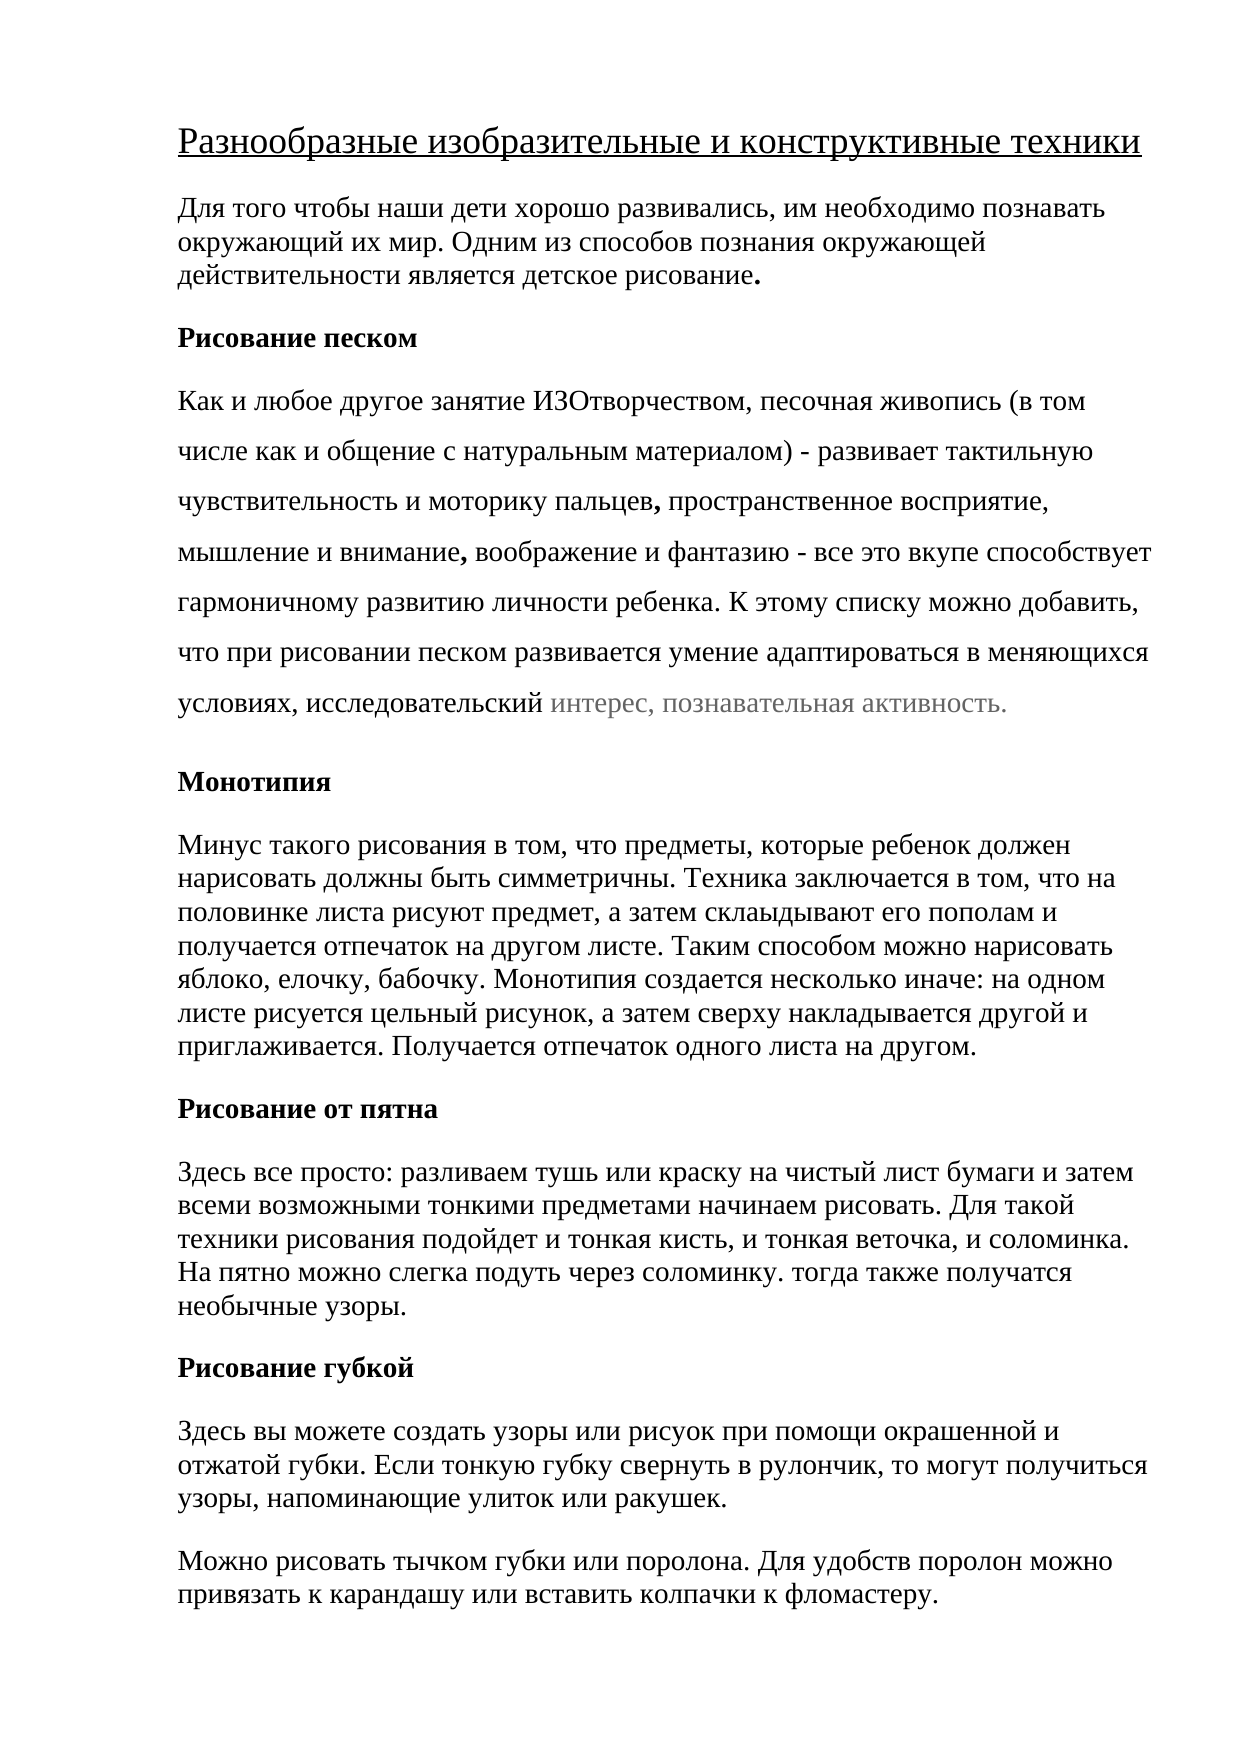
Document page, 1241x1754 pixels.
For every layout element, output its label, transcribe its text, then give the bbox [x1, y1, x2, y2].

text Как и любое другое занятие ИЗОтворчеством, песочная живопись (в том числе как и общение с натуральным материалом) - развивает тактильную чувствительность и моторику пальцев, пространственное восприятие, мышление и внимание, воображение и фантазию - все это вкупе способствует гармоничному развитию личности ребенка. К этому списку можно добавить, что при рисовании песком развивается умение адаптироваться в меняющихся условиях, исследовательский интерес, познавательная активность. [177, 383, 1152, 718]
text Разнообразные изобразительные и конструктивные техники [177, 118, 1152, 161]
text Монотипия [177, 764, 1152, 798]
text Рисование губкой [177, 1351, 1152, 1384]
text Можно рисовать тычком губки или поролона. Для удобств поролон можно привязать к карандашу или вставить колпачки к фломастеру. [177, 1543, 1152, 1610]
text Минус такого рисования в том, что предметы, которые ребенок должен нарисовать должны быть симметричны. Техника заключается в том, что на половинке листа рисуют предмет, а затем склаыдывают его пополам и получается отпечаток на другом листе. Таким способом можно нарисовать яблоко, елочку, бабочку. Монотипия создается несколько иначе: на одном листе рисуется цельный рисунок, а затем сверху накладывается другой и приглаживается. Получается отпечаток одного листа на другом. [177, 827, 1152, 1062]
subtitle Рисование песком [177, 320, 1152, 354]
text Для того чтобы наши дети хорошо развивались, им необходимо познавать окружающий их мир. Одним из способов познания окружающей действительности является детское рисование. [177, 190, 1152, 291]
text Здесь все просто: разливаем тушь или краску на чистый лист бумаги и затем всеми возможными тонкими предметами начинаем рисовать. Для такой техники рисования подойдет и тонкая кисть, и тонкая веточка, и соломинка. На пятно можно слегка подуть через соломинку. тогда также получатся необычные узоры. [177, 1154, 1152, 1321]
text Рисование от пятна [177, 1091, 1152, 1124]
text Здесь вы можете создать узоры или рисуок при помощи окрашенной и отжатой губки. Если тонкую губку свернуть в рулончик, то могут получиться узоры, напоминающие улиток или ракушек. [177, 1413, 1152, 1514]
